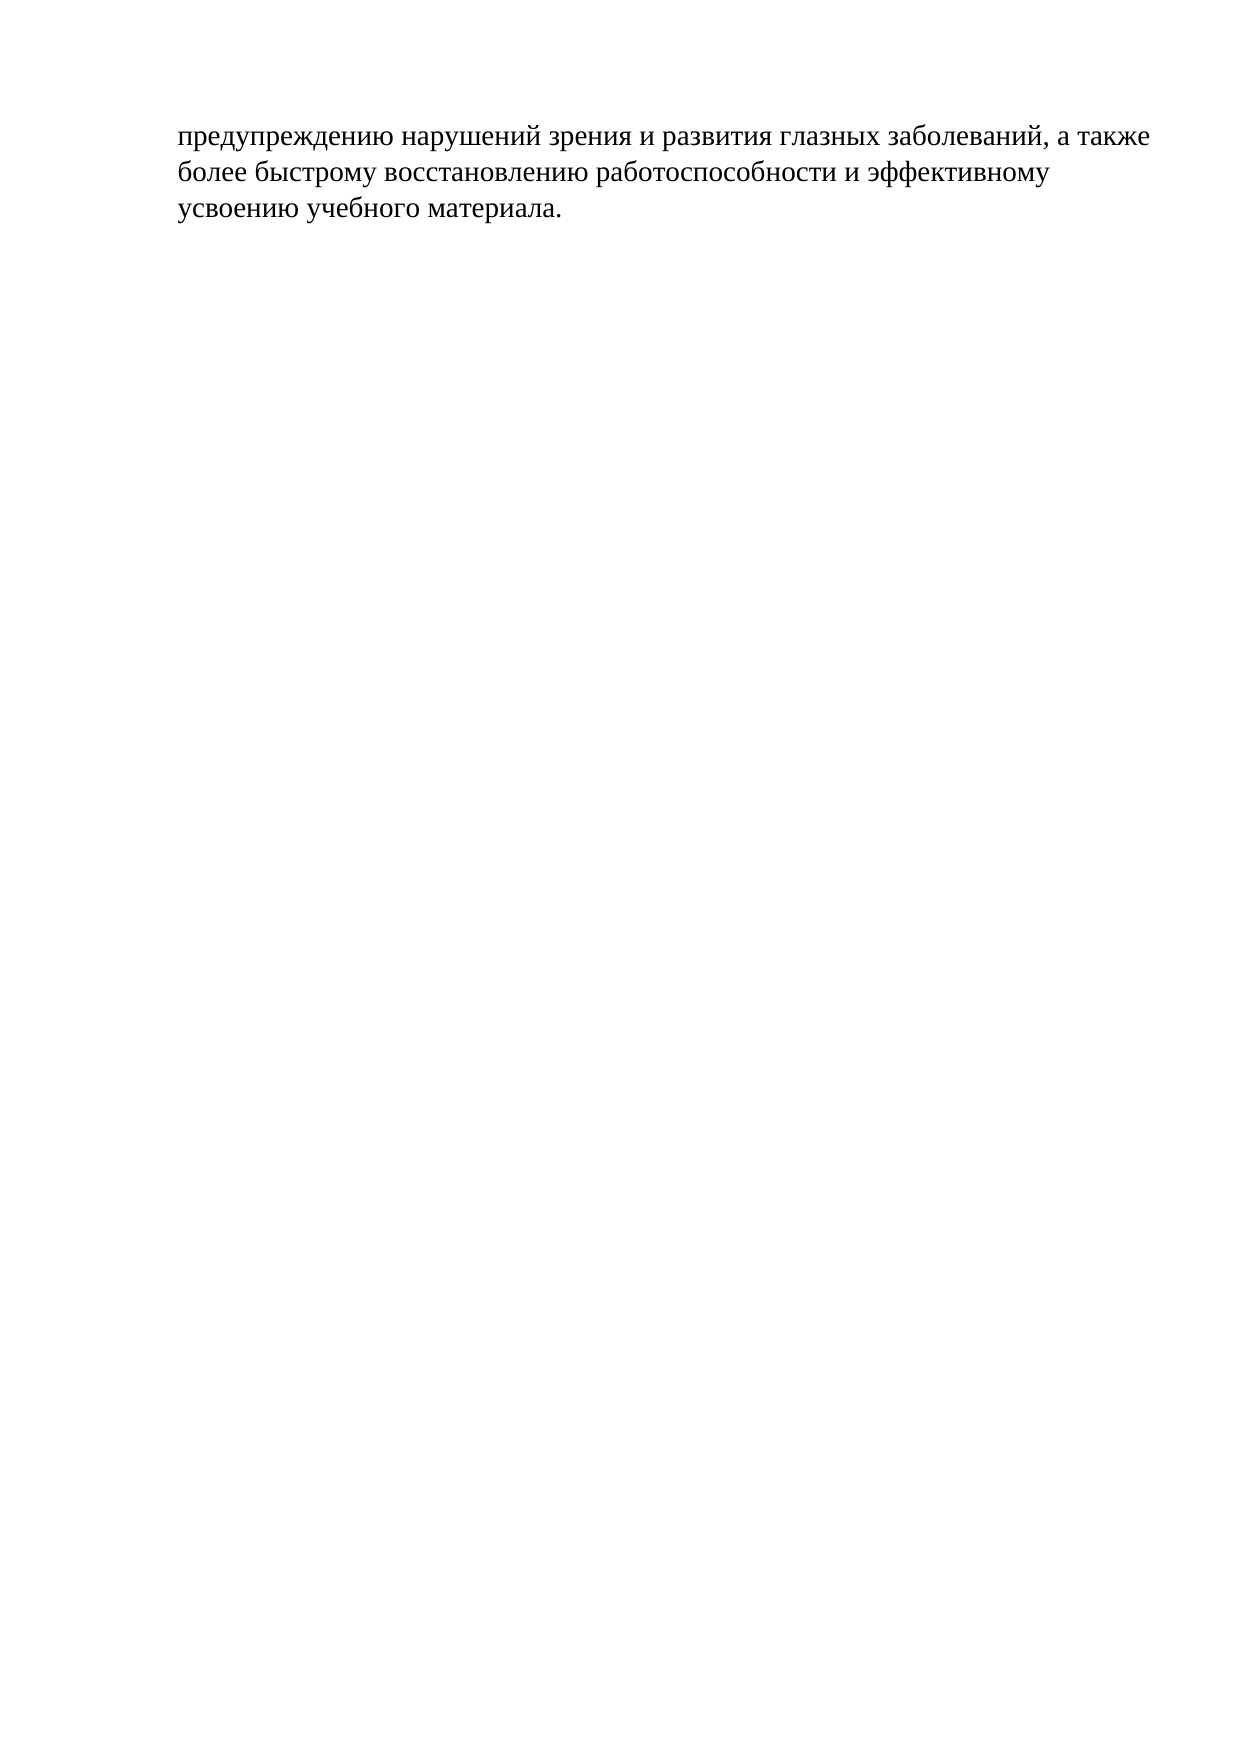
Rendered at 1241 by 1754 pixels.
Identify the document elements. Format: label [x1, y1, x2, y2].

text [177, 118, 1152, 224]
